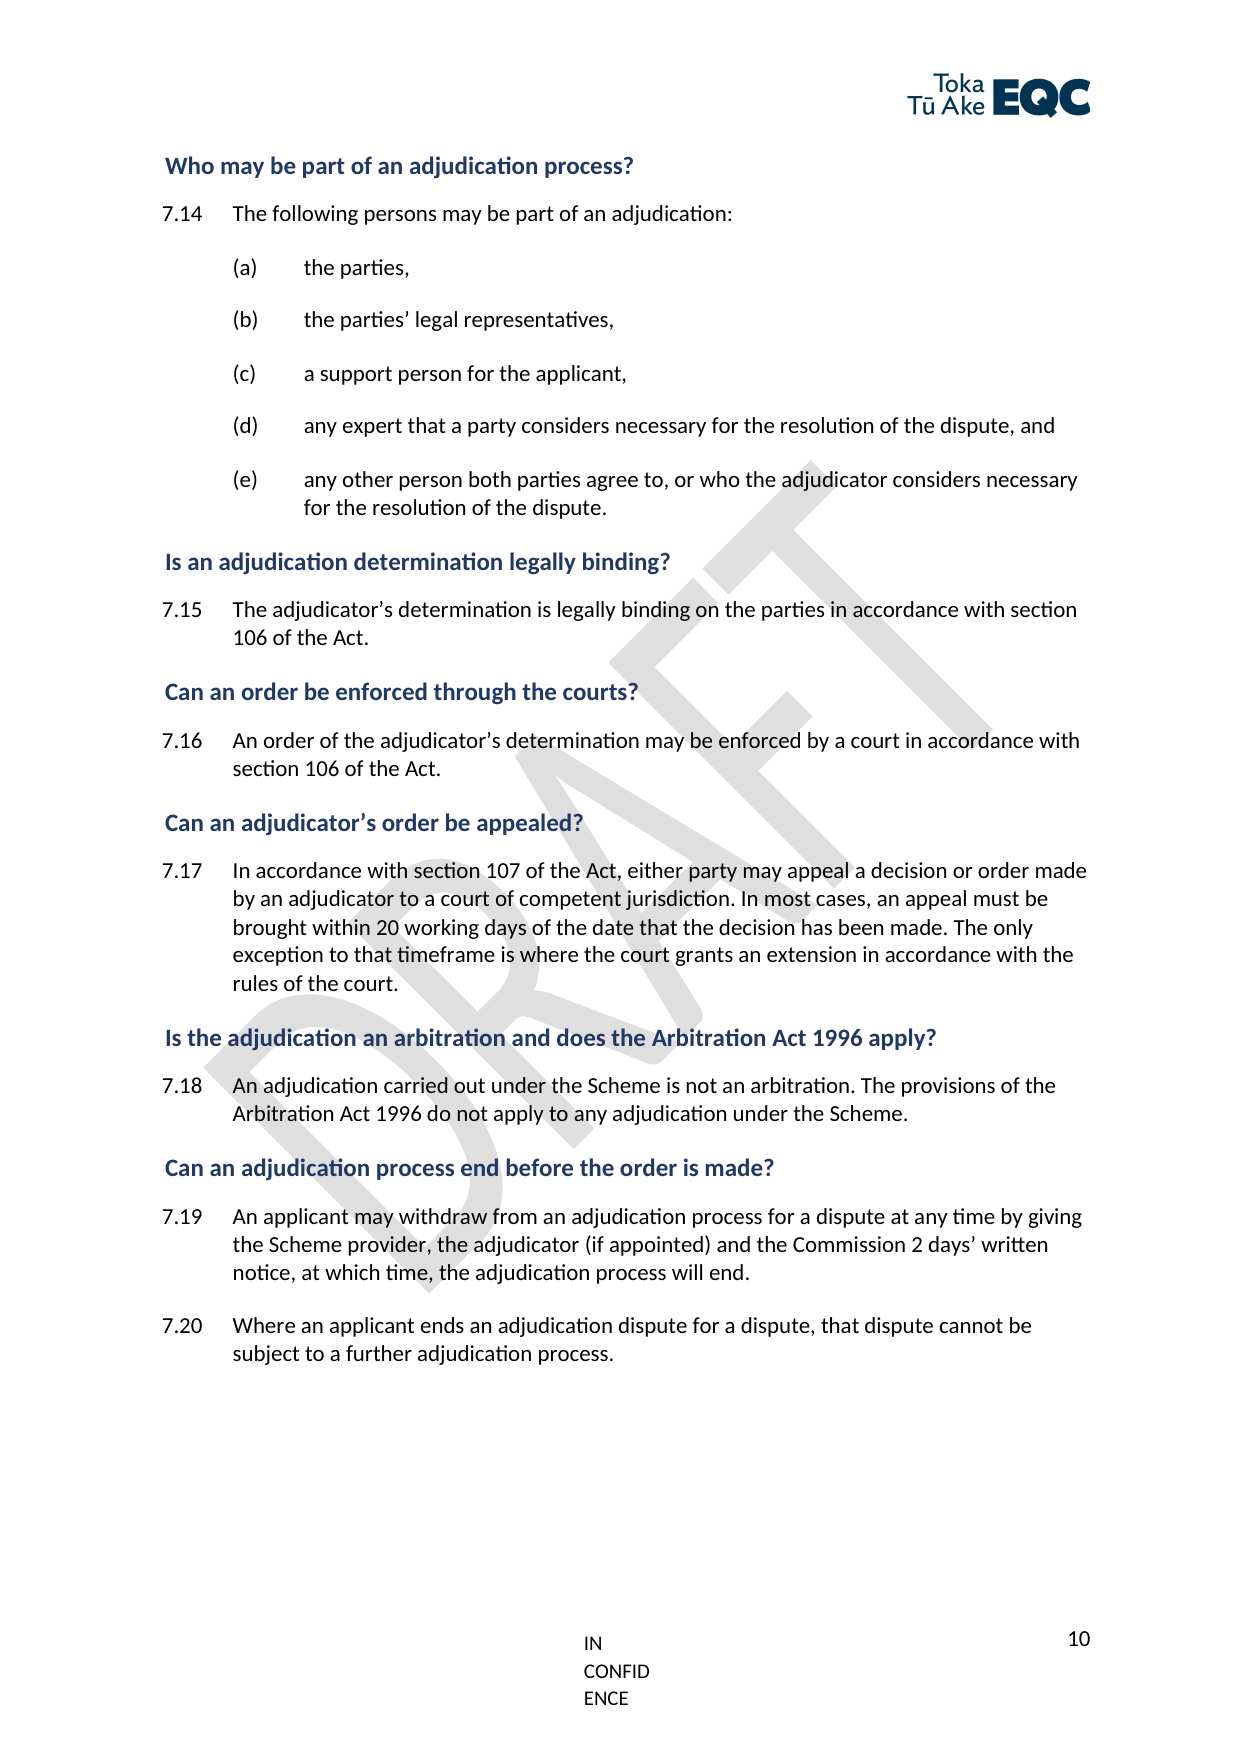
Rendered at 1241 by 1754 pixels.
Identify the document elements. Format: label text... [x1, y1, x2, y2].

subtitle An order of the adjudicator’s determination may be enforced by a court in accordance with section 106 of the Act. [162, 726, 1090, 782]
subtitle a support person for the applicant, [232, 359, 1090, 387]
subtitle The adjudicator’s determination is legally binding on the parties in accordance with section 106 of the Act. [162, 595, 1090, 651]
subtitle Who may be part of an adjudication process? [165, 150, 1090, 181]
subtitle Can an adjudicator’s order be appealed? [165, 807, 1090, 837]
subtitle The following persons may be part of an adjudication: [162, 199, 1090, 228]
subtitle Can an adjudication process end before the order is made? [165, 1152, 1090, 1183]
subtitle the parties, [232, 253, 1090, 281]
subtitle Is the adjudication an arbitration and does the Arbitration Act 1996 apply? [165, 1022, 1090, 1052]
subtitle Where an applicant ends an adjudication dispute for a dispute, that dispute cannot be subject to a further adjudication process. [162, 1311, 1090, 1367]
subtitle An adjudication carried out under the Scheme is not an arbitration. The provisions of the Arbitration Act 1996 do not apply to any adjudication under the Scheme. [162, 1071, 1090, 1127]
subtitle Can an order be enforced through the courts? [165, 676, 1090, 707]
subtitle In accordance with section 107 of the Act, either party may appeal a decision or order made by an adjudicator to a court of competent jurisdiction. In most cases, an appeal must be brought within 20 working days of the date that the decision has been made. The only exception to that timeframe is where the court grants an extension in accordance with the rules of the court. [162, 857, 1090, 997]
subtitle any other person both parties agree to, or who the adjudicator considers necessary for the resolution of the dispute. [232, 465, 1090, 521]
subtitle An applicant may withdraw from an adjudication process for a dispute at any time by giving the Scheme provider, the adjudicator (if appointed) and the Commission 2 days’ written notice, at which time, the adjudication process will end. [162, 1202, 1090, 1286]
subtitle the parties’ legal representatives, [232, 306, 1090, 334]
subtitle any expert that a party considers necessary for the resolution of the dispute, and [232, 412, 1090, 440]
picture [907, 73, 1091, 118]
subtitle Is an adjudication determination legally binding? [165, 546, 1090, 576]
